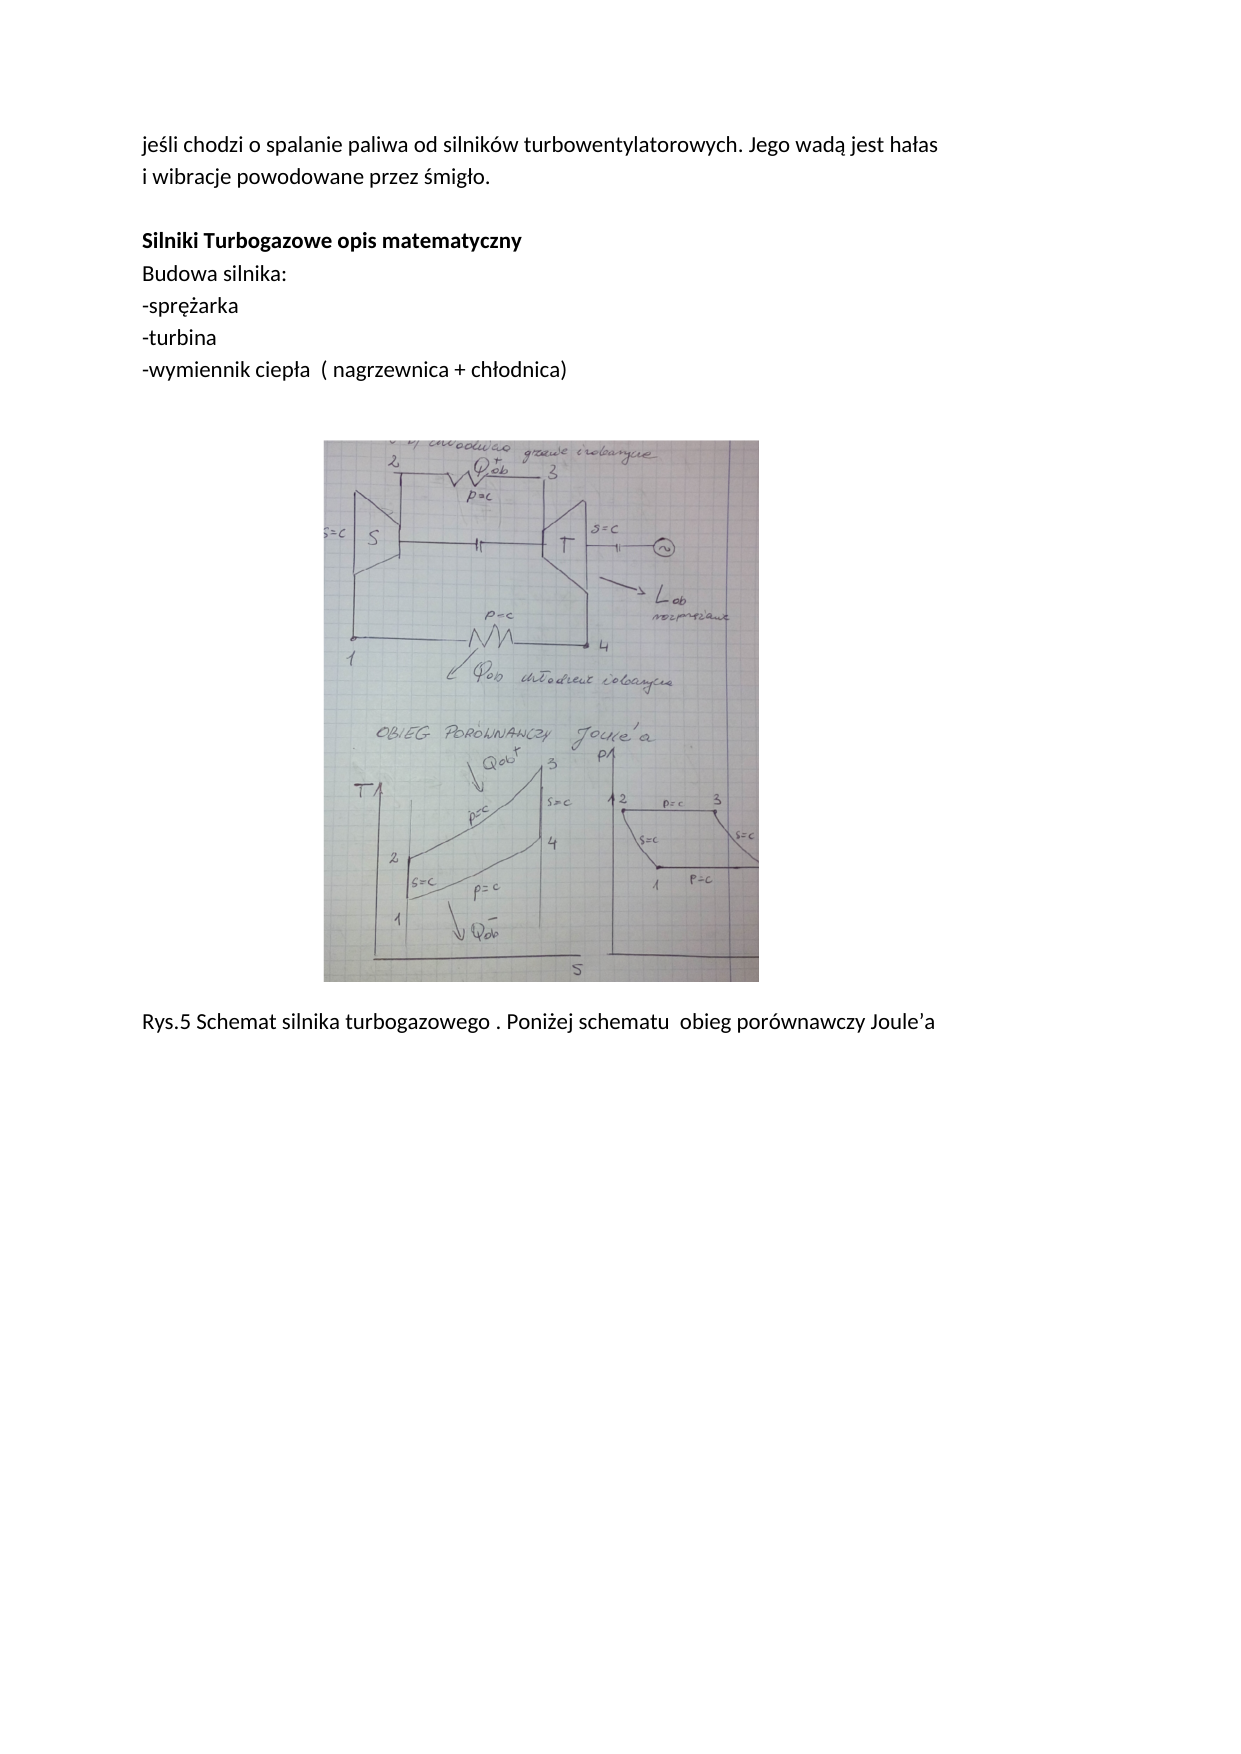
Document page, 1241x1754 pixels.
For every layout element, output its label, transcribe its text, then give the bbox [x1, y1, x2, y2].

text Rys.5 Schemat silnika turbogazowego . Poniżej schematu obieg porównawczy Joule’a [142, 1007, 940, 1035]
text -turbina [142, 323, 940, 351]
text -sprężarka [142, 291, 940, 319]
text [142, 130, 940, 190]
text Budowa silnika: [142, 259, 940, 287]
text Silniki Turbogazowe opis matematyczny [142, 226, 940, 254]
text -wymiennik ciepła ( nagrzewnica + chłodnica) [142, 355, 940, 383]
picture [324, 441, 759, 982]
